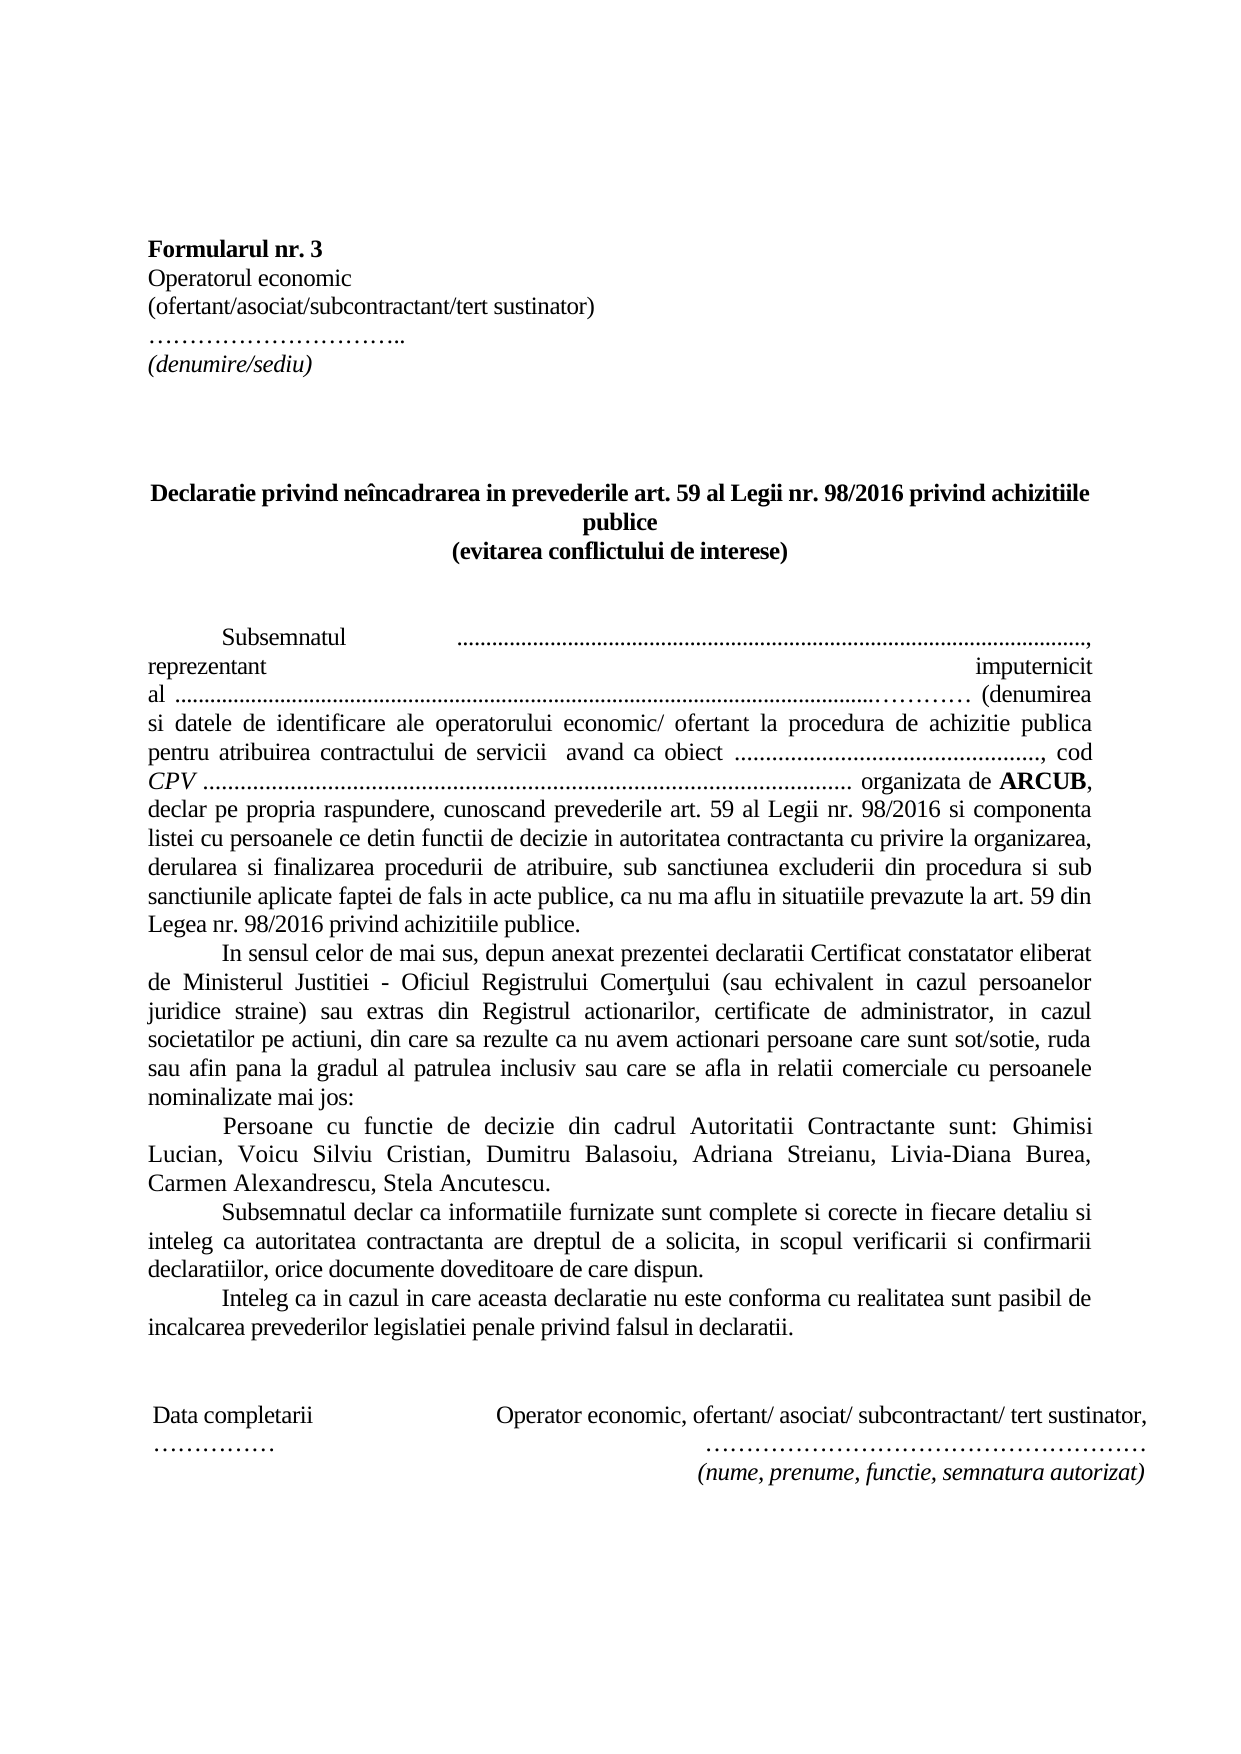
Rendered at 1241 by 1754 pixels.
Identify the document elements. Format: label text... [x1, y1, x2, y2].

text Formularul nr. 3 [148, 234, 1093, 263]
text (evitarea conflictului de interese) [148, 536, 1093, 564]
text Subsemnatul ............................................................................................................, reprezentant imputernicit al ........................................................................................................................………… (denumirea si datele de identificare ale operatorului economic/ ofertant la procedura de achizitie publica pentru atribuirea contractului de servicii avand ca obiect ................................................., cod CPV ........................................................................................................ organizata de ARCUB, declar pe propria raspundere, cunoscand prevederile art. 59 al Legii nr. 98/2016 si componenta listei cu persoanele ce detin functii de decizie in autoritatea contractanta cu privire la organizarea, derularea si finalizarea procedurii de atribuire, sub sanctiunea excluderii din procedura si sub sanctiunile aplicate faptei de fals in acte publice, ca nu ma aflu in situatiile prevazute la art. 59 din Legea nr. 98/2016 privind achizitiile publice. [148, 622, 1093, 938]
text ………………………….. [148, 320, 1093, 349]
text Subsemnatul declar ca informatiile furnizate sunt complete si corecte in fiecare detaliu si inteleg ca autoritatea contractanta are dreptul de a solicita, in scopul verificarii si confirmarii declaratiilor, orice documente doveditoare de care dispun. [148, 1197, 1093, 1283]
text In sensul celor de mai sus, depun anexat prezentei declaratii Certificat constatator eliberat de Ministerul Justitiei - Oficiul Registrului Comerţului (sau echivalent in cazul persoanelor juridice straine) sau extras din Registrul actionarilor, certificate de administrator, in cazul societatilor pe actiuni, din care sa rezulte ca nu avem actionari persoane care sunt sot/sotie, ruda sau afin pana la gradul al patrulea inclusiv sau care se afla in relatii comerciale cu persoanele nominalizate mai jos: [148, 938, 1093, 1111]
text Declaratie privind neîncadrarea in prevederile art. 59 al Legii nr. 98/2016 privind achizitiile publice [148, 478, 1093, 536]
table_header Operator economic, ofertant/ asociat/ subcontractant/ tert sustinator, ……………………………………………… (nume, prenume, functie, semnatura autorizat) [415, 1398, 1149, 1516]
text Persoane cu functie de decizie din cadrul Autoritatii Contractante sunt: Ghimisi Lucian, Voicu Silviu Cristian, Dumitru Balasoiu, Adriana Streianu, Livia-Diana Burea, Carmen Alexandrescu, Stela Ancutescu. [148, 1111, 1093, 1197]
table_header Data completarii …………… [151, 1398, 415, 1516]
text Inteleg ca in cazul in care aceasta declaratie nu este conforma cu realitatea sunt pasibil de incalcarea prevederilor legislatiei penale privind falsul in declaratii. [148, 1283, 1093, 1341]
text Operatorul economic [148, 263, 1093, 291]
text (denumire/sediu) [148, 349, 1093, 378]
text (ofertant/asociat/subcontractant/tert sustinator) [148, 291, 1093, 320]
